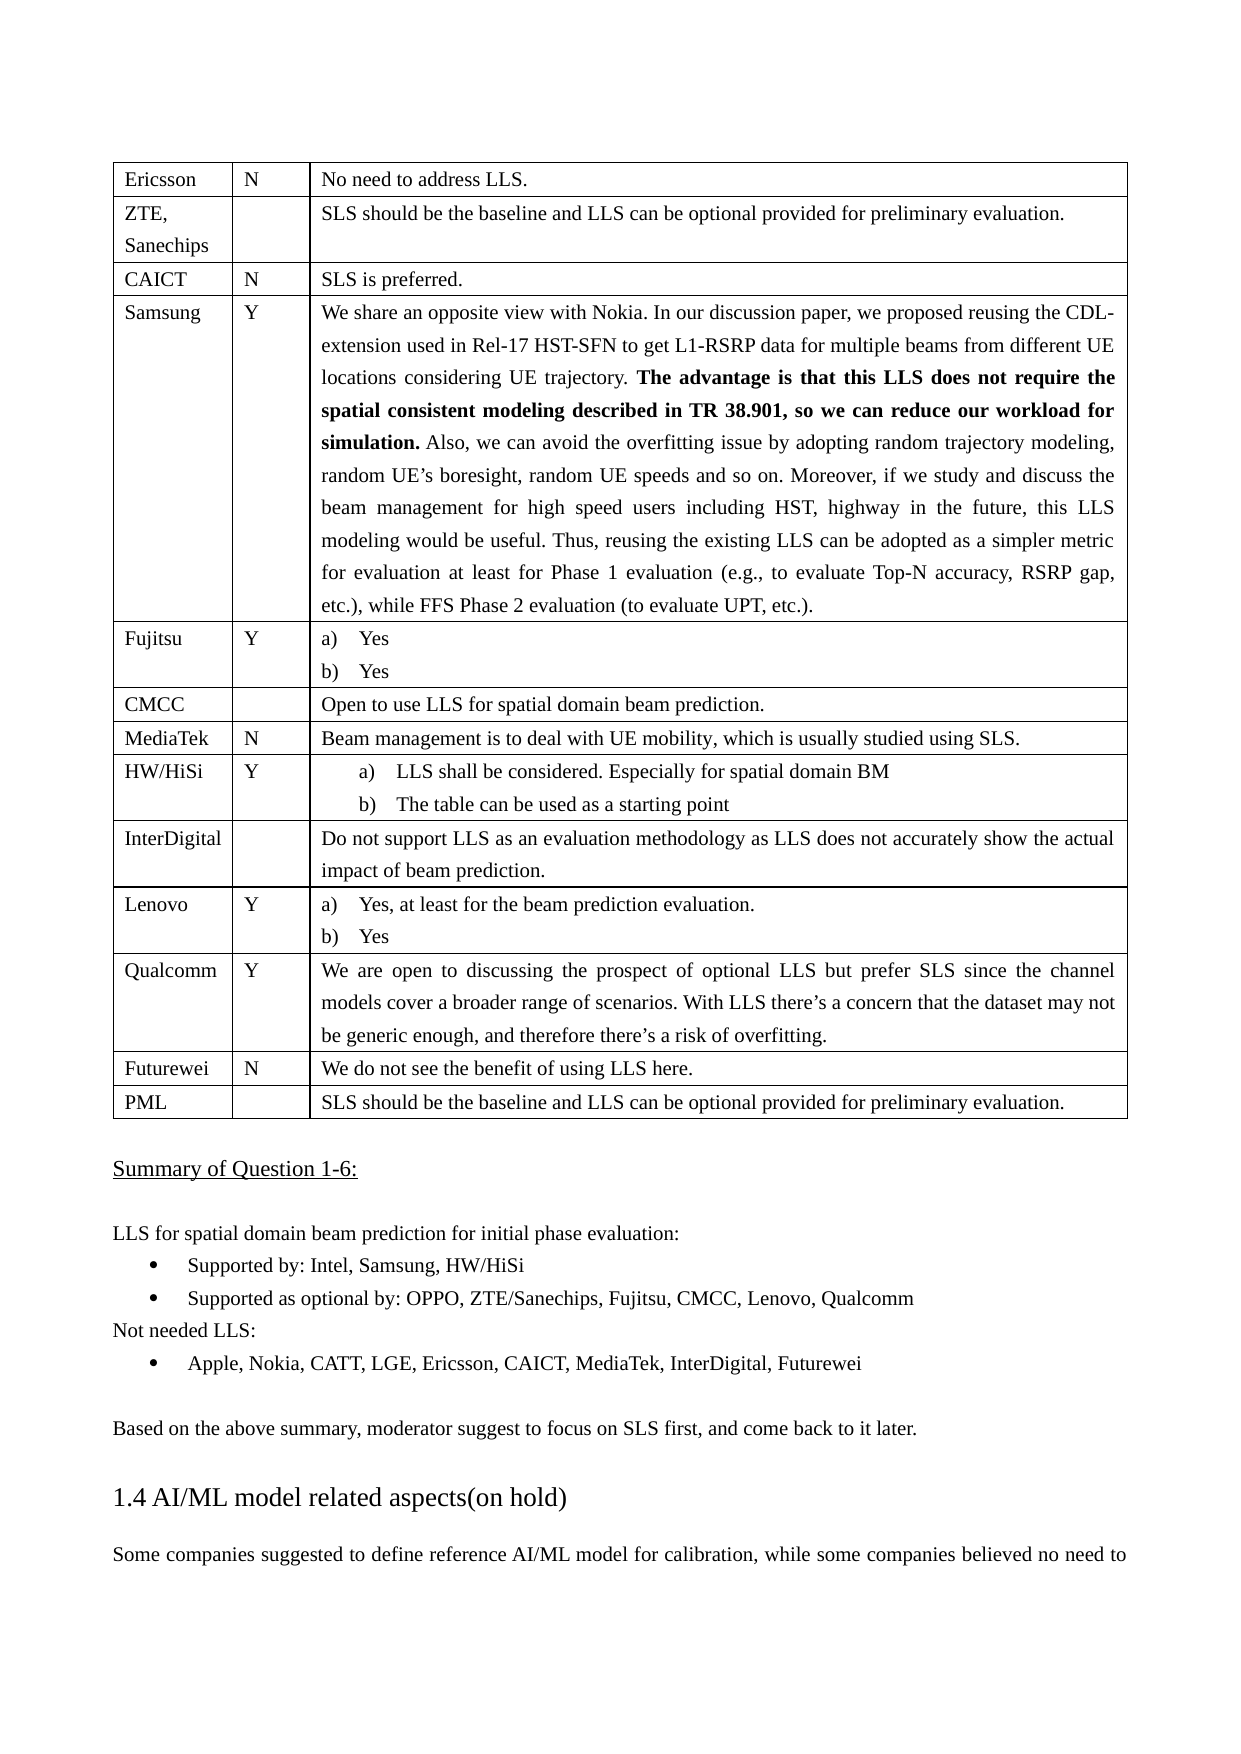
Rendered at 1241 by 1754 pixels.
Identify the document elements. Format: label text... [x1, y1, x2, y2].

table_cell Beam management is to deal with UE mobility, which is usually studied using SLS. [311, 722, 1127, 754]
subtitle 1.4 AI/ML model related aspects(on hold) [112, 1481, 1128, 1513]
table_cell [233, 688, 309, 721]
text Based on the above summary, moderator suggest to focus on SLS first, and come back to it later. [112, 1412, 1128, 1444]
table_cell Ericsson [114, 163, 232, 196]
list Supported as optional by: OPPO, ZTE/Sanechips, Fujitsu, CMCC, Lenovo, Qualcomm [150, 1282, 1128, 1314]
table_cell Y [233, 755, 309, 820]
table_cell [233, 1086, 309, 1118]
table_cell SLS is preferred. [311, 263, 1127, 295]
table_cell Do not support LLS as an evaluation methodology as LLS does not accurately show the actual impact of beam prediction. [311, 821, 1127, 886]
table_cell Qualcomm [114, 954, 232, 1051]
table_cell Lenovo [114, 888, 232, 952]
table_cell N [233, 722, 309, 754]
table_cell CMCC [114, 688, 232, 721]
table_cell Y [233, 622, 309, 687]
table_cell Fujitsu [114, 622, 232, 687]
table_cell We do not see the benefit of using LLS here. [311, 1052, 1127, 1084]
table_cell [233, 197, 309, 262]
table_cell We are open to discussing the prospect of optional LLS but prefer SLS since the channel models cover a broader range of scenarios. With LLS there’s a concern that the dataset may not be generic enough, and therefore there’s a risk of overfitting. [311, 954, 1127, 1051]
table_cell N [233, 263, 309, 295]
list Supported by: Intel, Samsung, HW/HiSi [150, 1249, 1128, 1282]
table_cell No need to address LLS. [311, 163, 1127, 196]
text Not needed LLS: [112, 1314, 1128, 1347]
table_cell Yes Yes [311, 622, 1127, 687]
table_cell HW/HiSi [114, 755, 232, 820]
table_cell Futurewei [114, 1052, 232, 1084]
table_cell Y [233, 954, 309, 1051]
table_cell CAICT [114, 263, 232, 295]
table_cell PML [114, 1086, 232, 1118]
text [112, 1538, 1128, 1571]
table_cell Y [233, 888, 309, 952]
table_cell We share an opposite view with Nokia. In our discussion paper, we proposed reusing the CDL-extension used in Rel-17 HST-SFN to get L1-RSRP data for multiple beams from different UE locations considering UE trajectory. The advantage is that this LLS does not require the spatial consistent modeling described in TR 38.901, so we can reduce our workload for simulation. Also, we can avoid the overfitting issue by adopting random trajectory modeling, random UE’s boresight, random UE speeds and so on. Moreover, if we study and discuss the beam management for high speed users including HST, highway in the future, this LLS modeling would be useful. Thus, reusing the existing LLS can be adopted as a simpler metric for evaluation at least for Phase 1 evaluation (e.g., to evaluate Top-N accuracy, RSRP gap, etc.), while FFS Phase 2 evaluation (to evaluate UPT, etc.). [311, 296, 1127, 621]
table_cell SLS should be the baseline and LLS can be optional provided for preliminary evaluation. [311, 1086, 1127, 1118]
text LLS for spatial domain beam prediction for initial phase evaluation: [112, 1217, 1128, 1249]
table_cell MediaTek [114, 722, 232, 754]
table_cell InterDigital [114, 821, 232, 886]
list Apple, Nokia, CATT, LGE, Ericsson, CAICT, MediaTek, InterDigital, Futurewei [150, 1347, 1128, 1379]
table_cell Samsung [114, 296, 232, 621]
table_cell [233, 821, 309, 886]
table_cell SLS should be the baseline and LLS can be optional provided for preliminary evaluation. [311, 197, 1127, 262]
text Summary of Question 1-6: [112, 1152, 1128, 1184]
table_cell N [233, 1052, 309, 1084]
table_cell Yes, at least for the beam prediction evaluation. Yes [311, 888, 1127, 952]
table_cell LLS shall be considered. Especially for spatial domain BM The table can be used as a starting point [311, 755, 1127, 820]
table_cell Y [233, 296, 309, 621]
table_cell Open to use LLS for spatial domain beam prediction. [311, 688, 1127, 721]
table_cell N [233, 163, 309, 196]
table_cell ZTE, Sanechips [114, 197, 232, 262]
